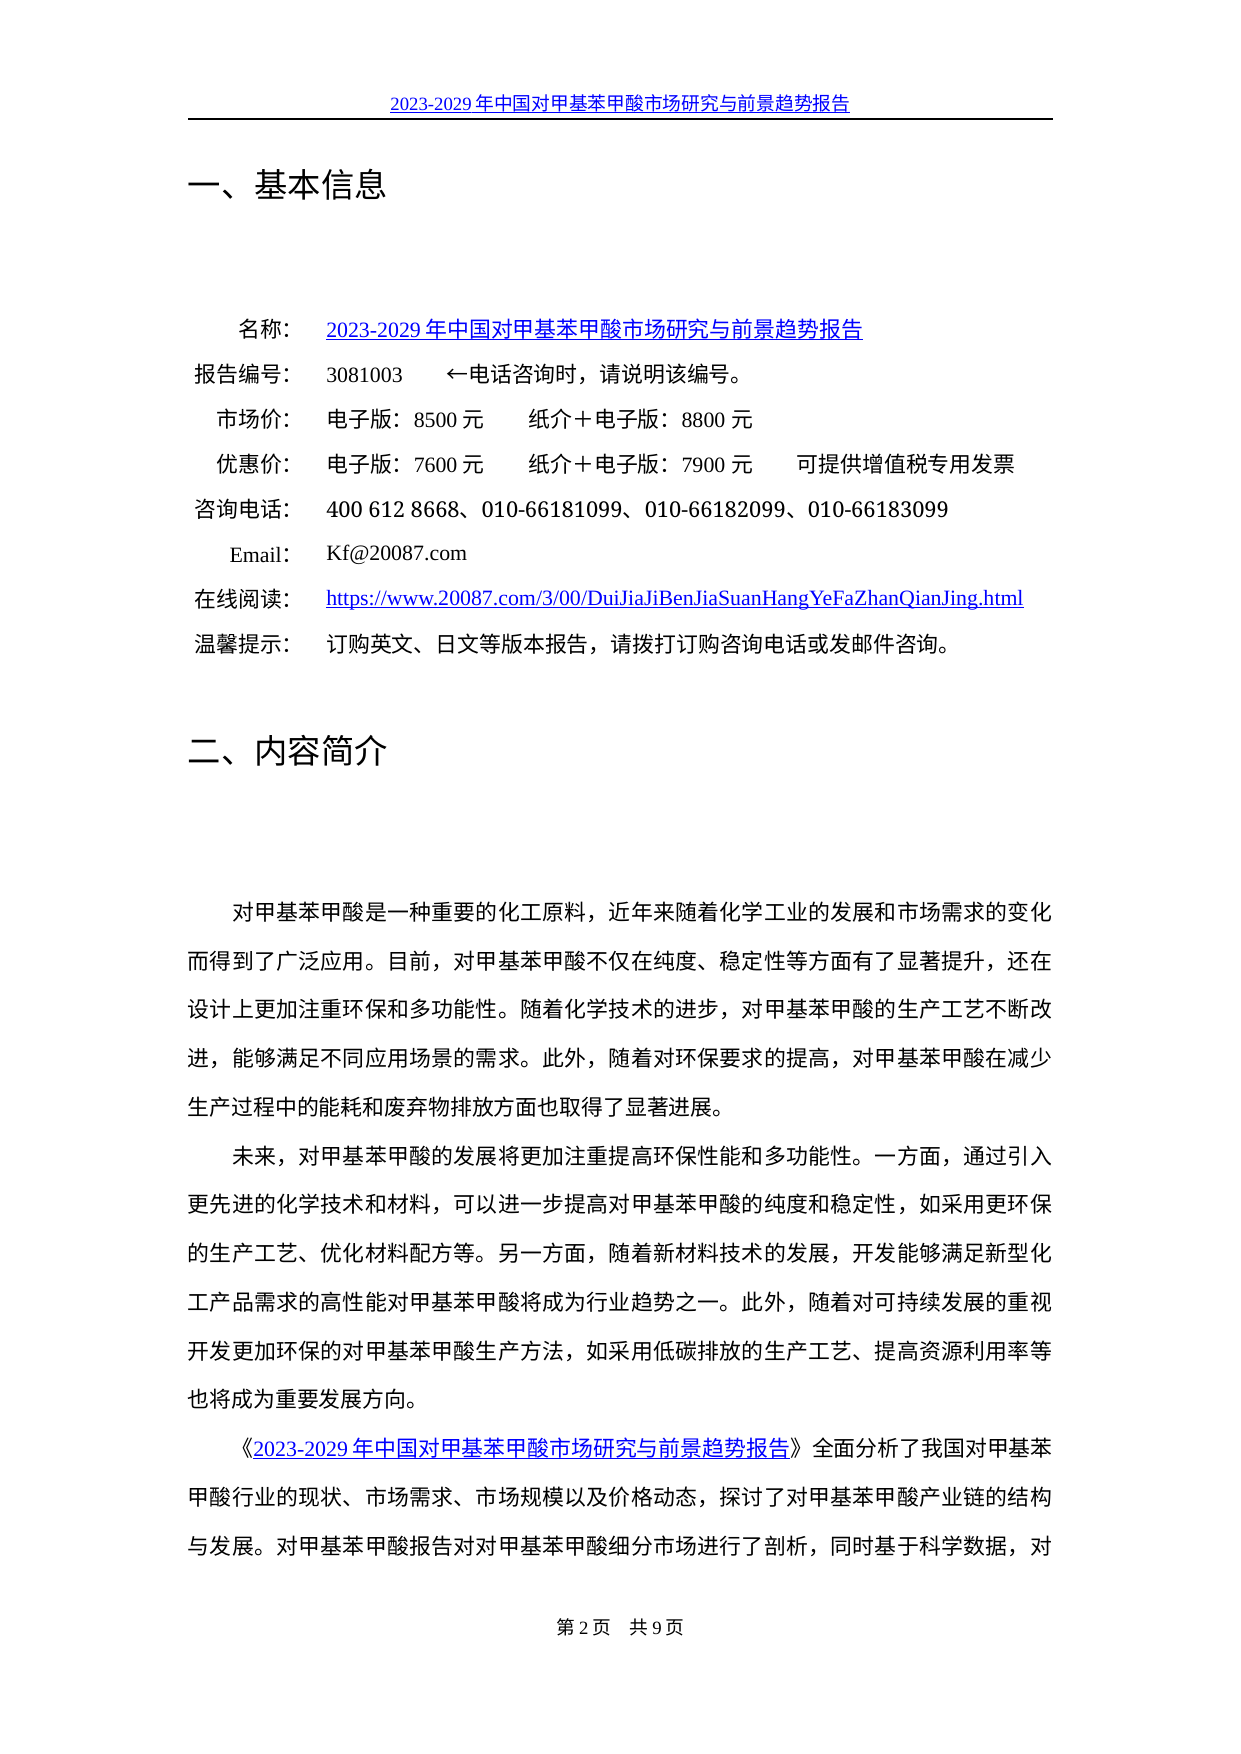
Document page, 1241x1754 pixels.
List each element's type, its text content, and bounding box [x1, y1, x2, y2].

title 二、内容简介 [187, 717, 1053, 782]
table_cell 3081003 ←电话咨询时，请说明该编号。 [315, 357, 1073, 402]
table_cell Email： [167, 537, 315, 582]
table_cell 在线阅读： [167, 582, 315, 627]
table_cell 优惠价： [167, 447, 315, 492]
table_cell 市场价： [167, 402, 315, 447]
table_cell 订购英文、日文等版本报告，请拨打订购咨询电话或发邮件咨询。 [315, 627, 1073, 672]
table_cell 电子版：7600 元 纸介＋电子版：7900 元 可提供增值税专用发票 [315, 447, 1073, 492]
table_cell 400 612 8668、010-66181099、010-66182099、010-66183099 [315, 492, 1073, 537]
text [187, 894, 1053, 1561]
table_cell 温馨提示： [167, 627, 315, 672]
title 一、基本信息 [187, 150, 1053, 215]
table_cell 电子版：8500 元 纸介＋电子版：8800 元 [315, 402, 1073, 447]
table_cell Kf@20087.com [315, 537, 1073, 582]
table_cell 咨询电话： [167, 492, 315, 537]
table_header 2023-2029年中国对甲基苯甲酸市场研究与前景趋势报告 [315, 312, 1073, 357]
table_cell [315, 582, 1073, 627]
table_header 名称： [167, 312, 315, 357]
table_cell 报告编号： [167, 357, 315, 402]
